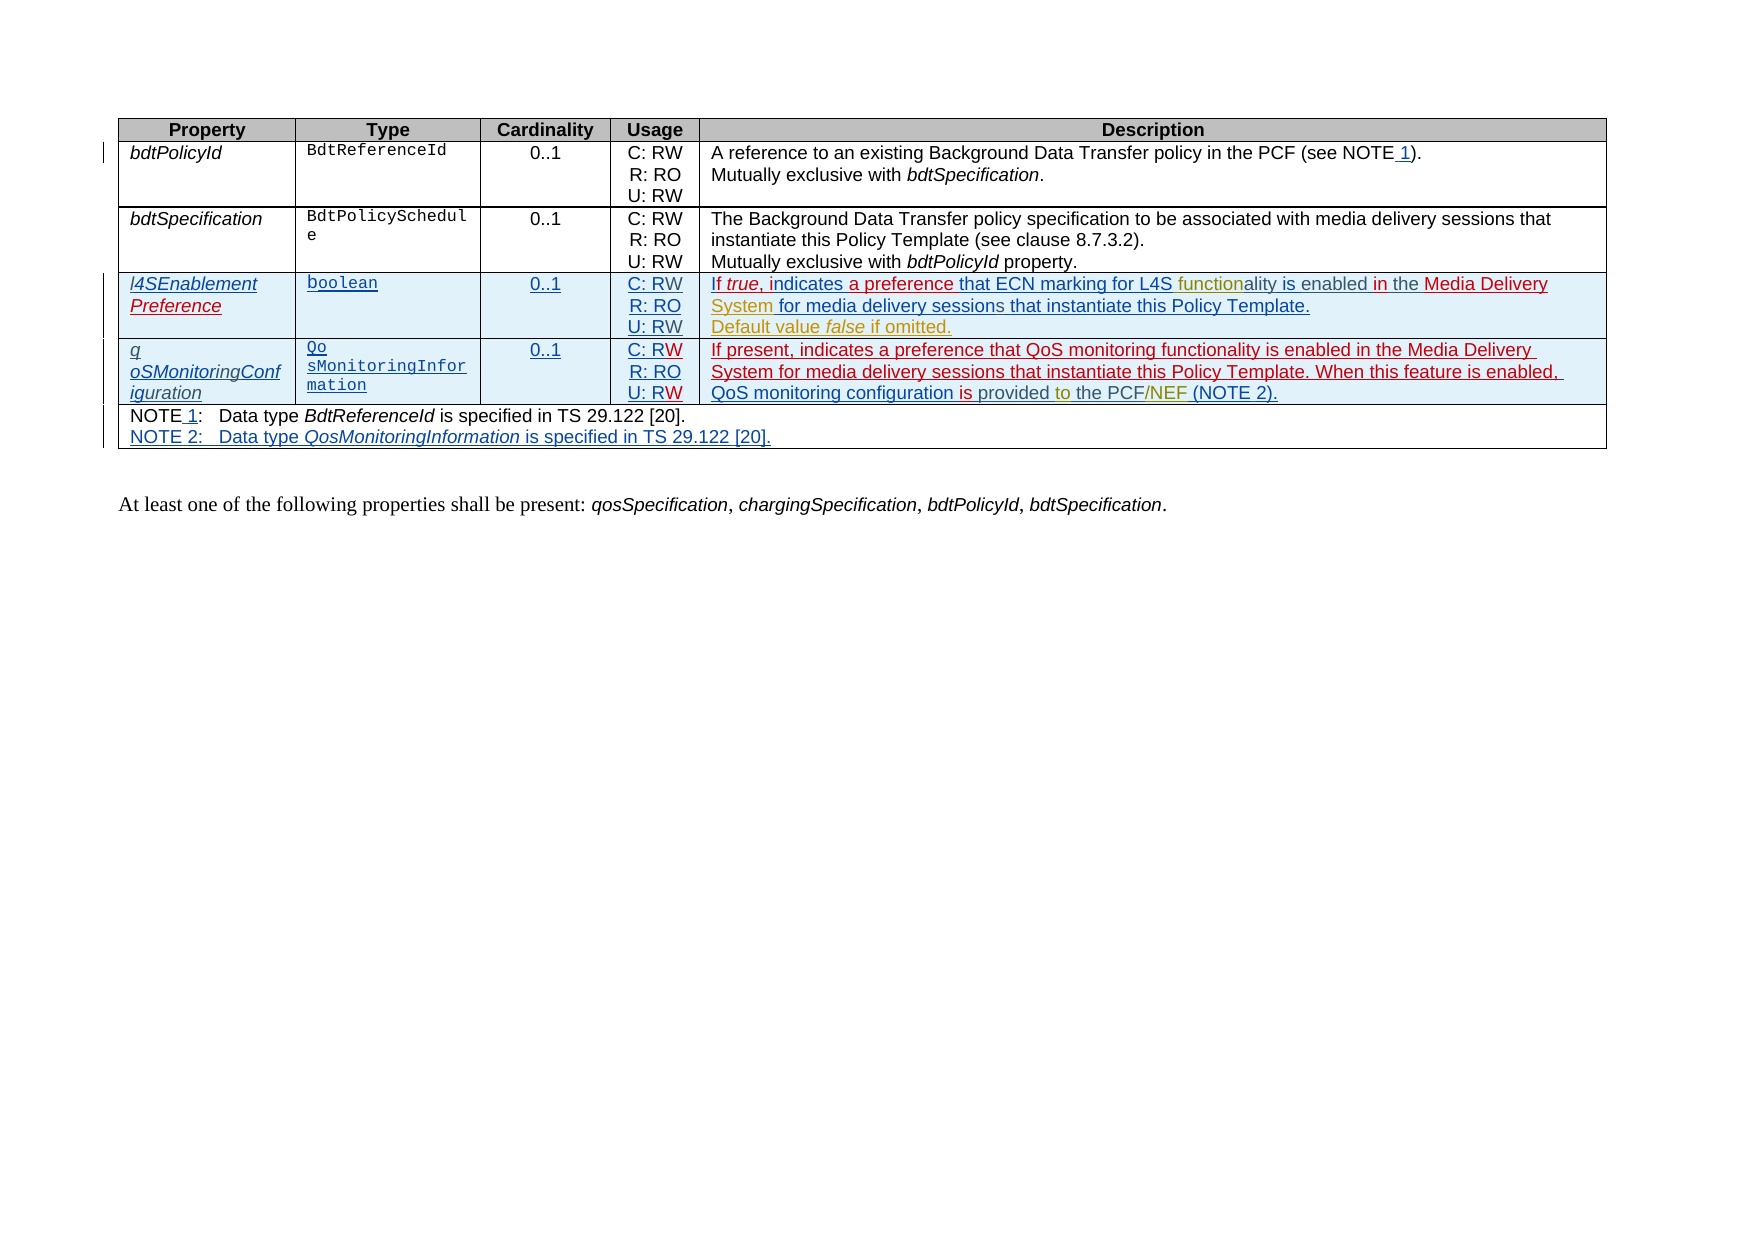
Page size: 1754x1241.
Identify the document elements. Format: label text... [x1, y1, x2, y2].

table_cell The Background Data Transfer policy specification to be associated with media delivery sessions that instantiate this Policy Template (see clause 8.7.3.2). Mutually exclusive with bdtPolicyId property. [700, 208, 1606, 272]
table_cell bdtPolicyId [119, 142, 295, 206]
table_cell C: RW R: RO U: RW [611, 142, 699, 206]
table_cell C: RW R: RO U: RW [611, 208, 699, 272]
table_cell A reference to an existing Background Data Transfer policy in the PCF (see NOTE). Mutually exclusive with bdtSpecification. [700, 142, 1606, 206]
table_cell Bdt‌Policy‌Schedule [296, 208, 480, 272]
table_header Cardinality [481, 119, 610, 141]
table_header Usage [611, 119, 699, 141]
table_cell 0..1 [481, 142, 610, 206]
text At least one of the following properties shall be present: qosSpecification, chargingSpecification, bdtPolicyId, bdtSpecification. [118, 492, 1606, 516]
table_cell NOTE: Data type BdtReferenceId is specified in TS 29.122 [20]. [119, 405, 1606, 448]
table_cell bdtSpecification [119, 208, 295, 272]
table_cell 0..1 [481, 208, 610, 272]
table_header Property [119, 119, 295, 141]
table_cell BdtReferenceId [296, 142, 480, 206]
table_header Description [700, 119, 1606, 141]
table_header Type [296, 119, 480, 141]
